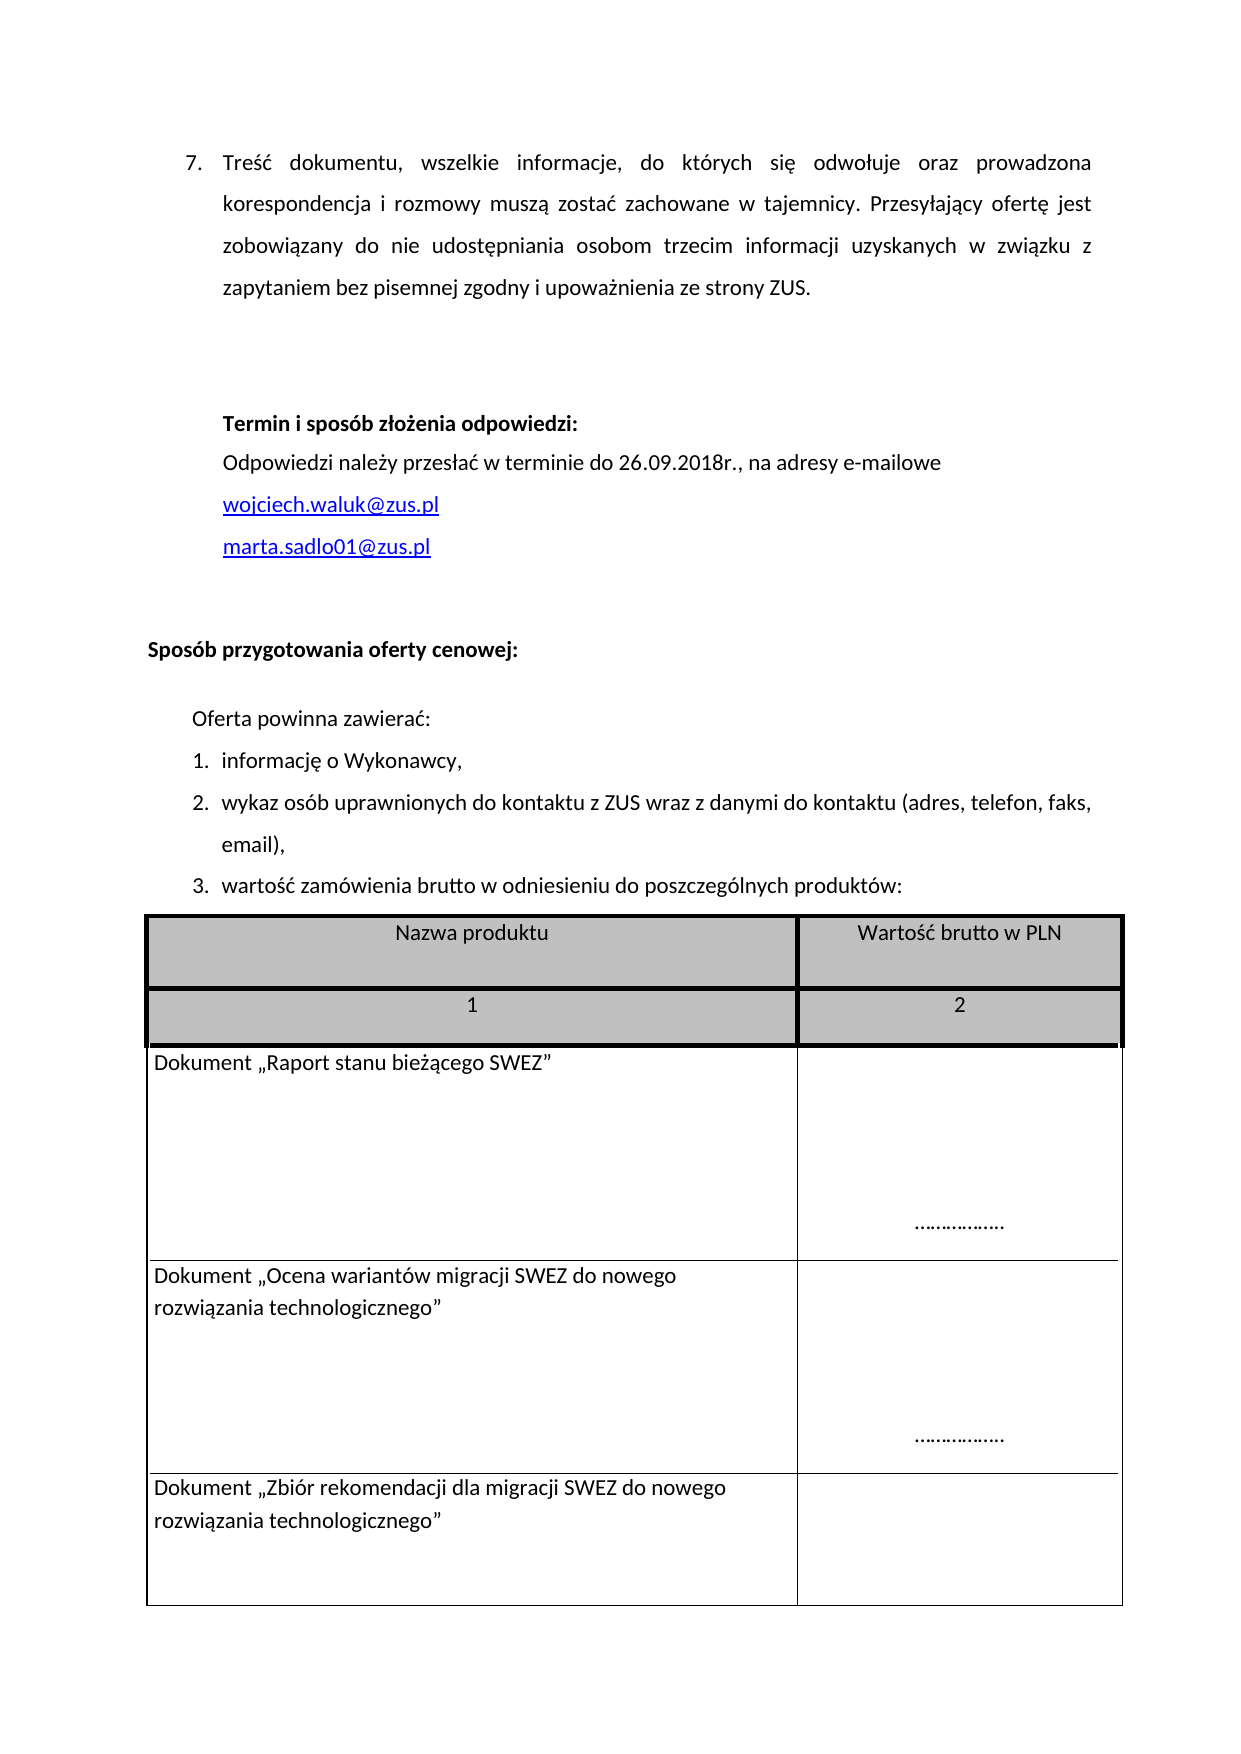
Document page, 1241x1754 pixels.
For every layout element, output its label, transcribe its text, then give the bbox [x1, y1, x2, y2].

list wartość zamówienia brutto w odniesieniu do poszczególnych produktów: [192, 872, 1093, 900]
table_header Nazwa produktu [149, 918, 795, 986]
table_cell …………….. [798, 1260, 1122, 1472]
list marta.sadlo01@zus.pl [223, 532, 1093, 560]
table_cell 2 [800, 991, 1120, 1043]
list Treść dokumentu, wszelkie informacje, do których się odwołuje oraz prowadzona korespondencja i rozmowy muszą zostać zachowane w tajemnicy. Przesyłający ofertę jest zobowiązany do nie udostępniania osobom trzecim informacji uzyskanych w związku z zapytaniem bez pisemnej zgodny i upoważnienia ze strony ZUS. [185, 148, 1093, 302]
table_cell …………….. [798, 1043, 1122, 1260]
text Oferta powinna zawierać: [192, 704, 1093, 732]
text Sposób przygotowania oferty cenowej: [148, 635, 1093, 663]
list informację o Wykonawcy, [192, 746, 1093, 774]
list wykaz osób uprawnionych do kontaktu z ZUS wraz z danymi do kontaktu (adres, telefon, faks, email), [192, 788, 1093, 858]
table_header Wartość brutto w PLN [800, 918, 1120, 986]
table_cell …………….. [798, 1473, 1122, 1605]
table_cell Dokument „Ocena wariantów migracji SWEZ do nowego rozwiązania technologicznego” [148, 1260, 797, 1472]
list Termin i sposób złożenia odpowiedzi: [223, 409, 1093, 437]
list wojciech.waluk@zus.pl [223, 490, 1093, 518]
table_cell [148, 1473, 797, 1605]
table_cell 1 [149, 991, 795, 1043]
list Odpowiedzi należy przesłać w terminie do 26.09.2018r., na adresy e-mailowe [223, 448, 1093, 476]
table_cell Dokument „Raport stanu bieżącego SWEZ” [148, 1043, 797, 1260]
